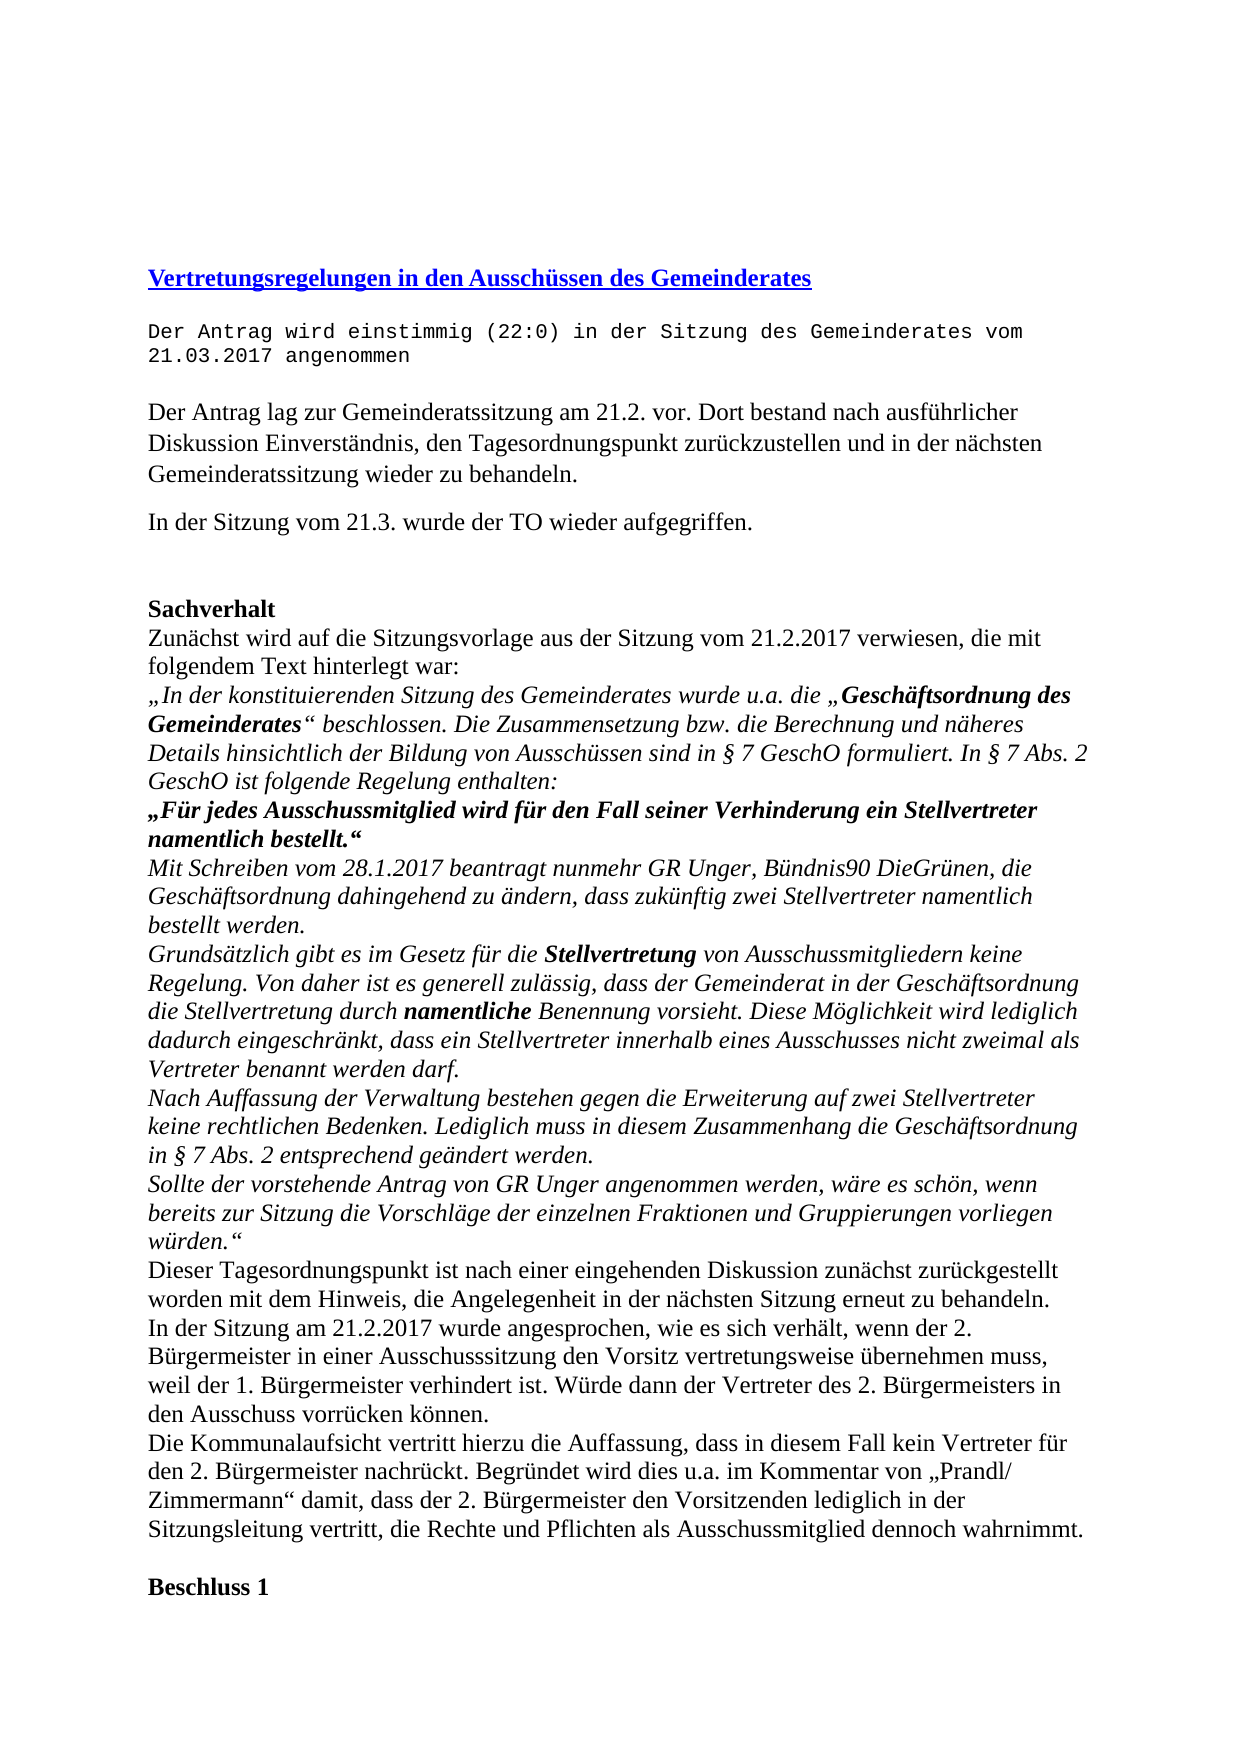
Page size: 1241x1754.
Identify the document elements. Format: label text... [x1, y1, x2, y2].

text „Für jedes Ausschussmitglied wird für den Fall seiner Verhinderung ein Stellvertreter namentlich bestellt.“ [148, 795, 1093, 853]
text Dieser Tagesordnungspunkt ist nach einer eingehenden Diskussion zunächst zurückgestellt worden mit dem Hinweis, die Angelegenheit in der nächsten Sitzung erneut zu behandeln. [148, 1255, 1093, 1313]
text Die Kommunalaufsicht vertritt hierzu die Auffassung, dass in diesem Fall kein Vertreter für den 2. Bürgermeister nachrückt. Begründet wird dies u.a. im Kommentar von „Prandl/ Zimmermann“ damit, dass der 2. Bürgermeister den Vorsitzenden lediglich in der Sitzungsleitung vertritt, die Rechte und Pflichten als Ausschussmitglied dennoch wahrnimmt. [148, 1428, 1093, 1543]
text Beschluss 1 [148, 1572, 1093, 1601]
subtitle Vertretungsregelungen in den Ausschüssen des Gemeinderates [148, 263, 1093, 292]
text In der Sitzung am 21.2.2017 wurde angesprochen, wie es sich verhält, wenn der 2. Bürgermeister in einer Ausschusssitzung den Vorsitz vertretungsweise übernehmen muss, weil der 1. Bürgermeister verhindert ist. Würde dann der Vertreter des 2. Bürgermeisters in den Ausschuss vorrücken können. [148, 1313, 1093, 1428]
text In der Sitzung vom 21.3. wurde der TO wieder aufgegriffen. [148, 507, 1093, 536]
text Nach Auffassung der Verwaltung bestehen gegen die Erweiterung auf zwei Stellvertreter keine rechtlichen Bedenken. Lediglich muss in diesem Zusammenhang die Geschäftsordnung in § 7 Abs. 2 entsprechend geändert werden. [148, 1083, 1093, 1169]
text Sachverhalt [148, 594, 1093, 623]
text Zunächst wird auf die Sitzungsvorlage aus der Sitzung vom 21.2.2017 verwiesen, die mit folgendem Text hinterlegt war: [148, 623, 1093, 680]
text Der Antrag wird einstimmig (22:0) in der Sitzung des Gemeinderates vom 21.03.2017 angenommen [148, 321, 1093, 369]
text „In der konstituierenden Sitzung des Gemeinderates wurde u.a. die „Geschäftsordnung des Gemeinderates“ beschlossen. Die Zusammensetzung bzw. die Berechnung und näheres Details hinsichtlich der Bildung von Ausschüssen sind in § 7 GeschO formuliert. In § 7 Abs. 2 GeschO ist folgende Regelung enthalten: [148, 680, 1093, 795]
text Mit Schreiben vom 28.1.2017 beantragt nunmehr GR Unger, Bündnis90 DieGrünen, die Geschäftsordnung dahingehend zu ändern, dass zukünftig zwei Stellvertreter namentlich bestellt werden. [148, 853, 1093, 939]
text Der Antrag lag zur Gemeinderatssitzung am 21.2. vor. Dort bestand nach ausführlicher Diskussion Einverständnis, den Tagesordnungspunkt zurückzustellen und in der nächsten Gemeinderatssitzung wieder zu behandeln. [148, 397, 1093, 488]
text Grundsätzlich gibt es im Gesetz für die Stellvertretung von Ausschussmitgliedern keine Regelung. Von daher ist es generell zulässig, dass der Gemeinderat in der Geschäftsordnung die Stellvertretung durch namentliche Benennung vorsieht. Diese Möglichkeit wird lediglich dadurch eingeschränkt, dass ein Stellvertreter innerhalb eines Ausschusses nicht zweimal als Vertreter benannt werden darf. [148, 939, 1093, 1083]
text Sollte der vorstehende Antrag von GR Unger angenommen werden, wäre es schön, wenn bereits zur Sitzung die Vorschläge der einzelnen Fraktionen und Gruppierungen vorliegen würden.“ [148, 1169, 1093, 1255]
